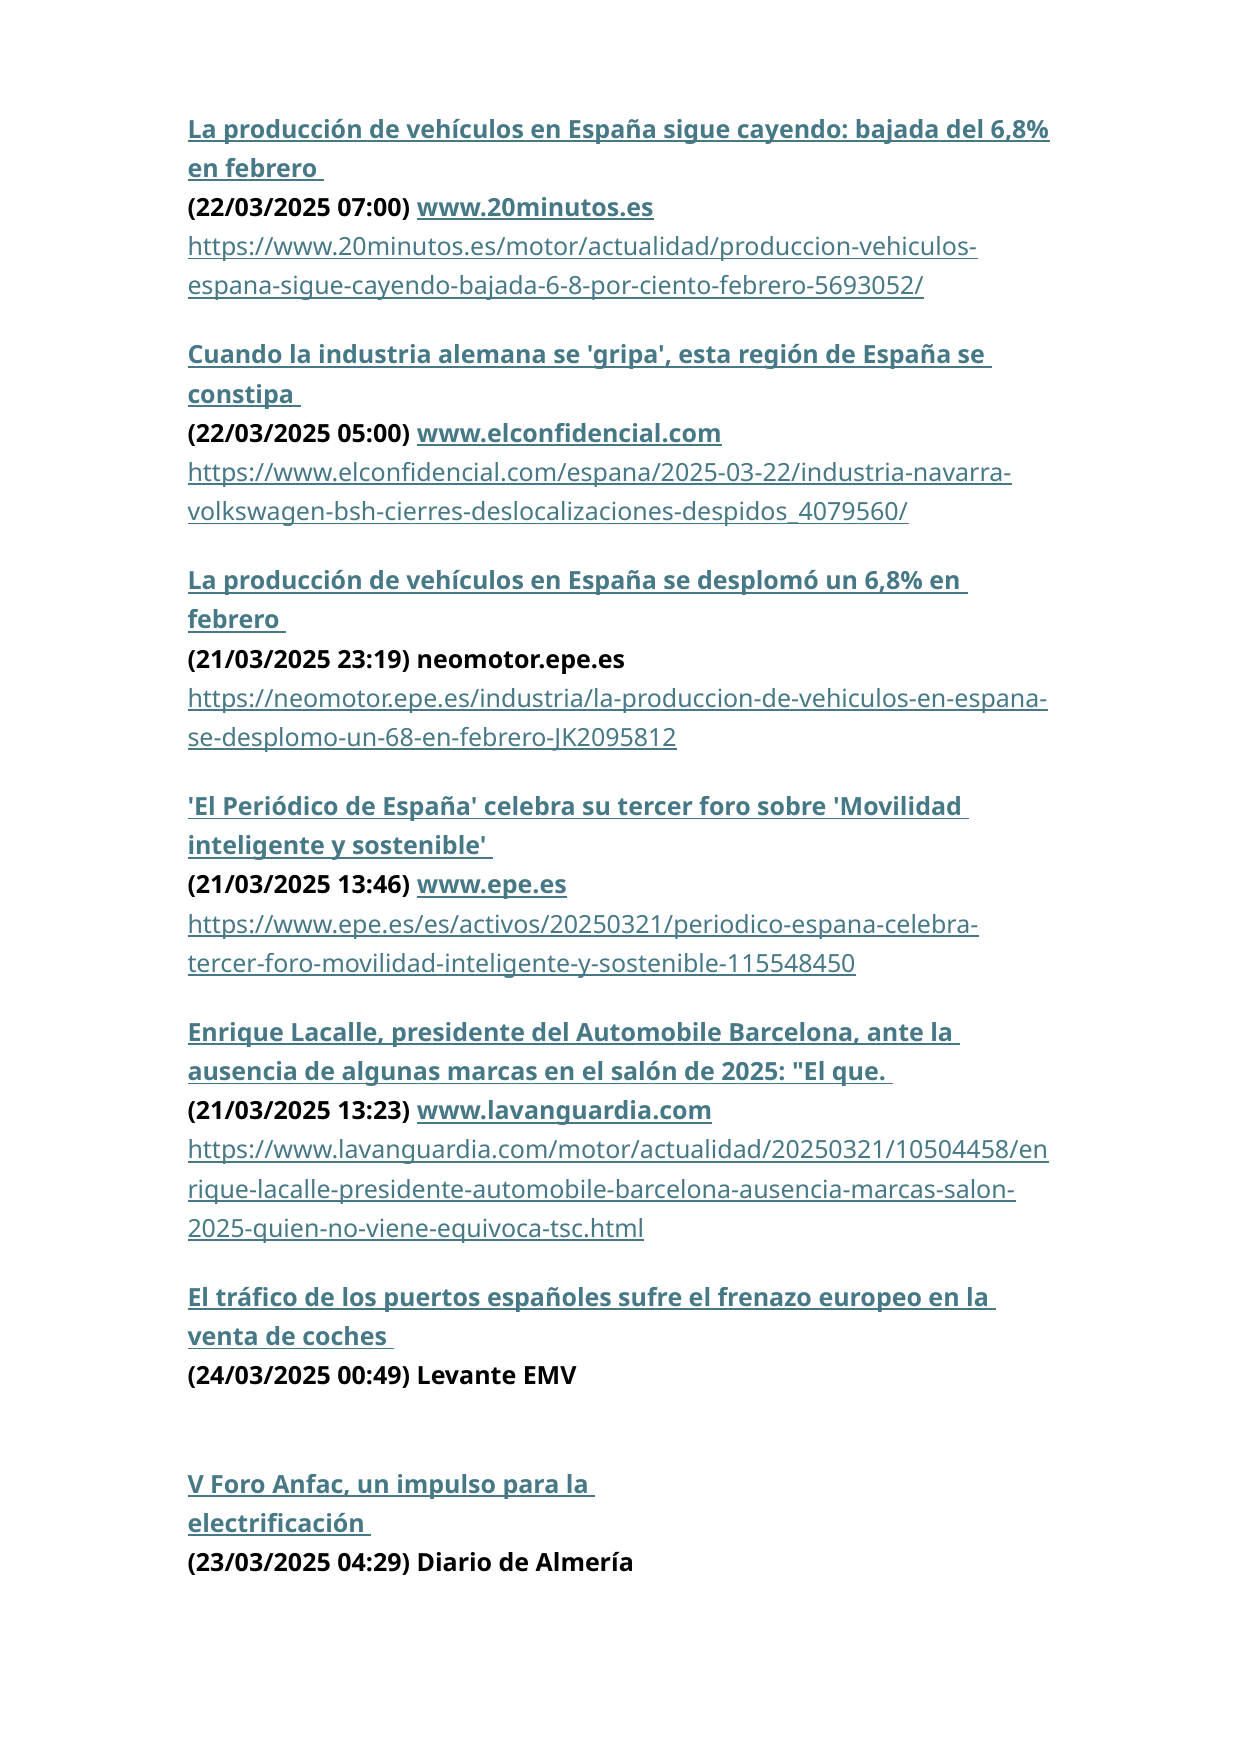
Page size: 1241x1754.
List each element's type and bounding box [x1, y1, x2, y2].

table_cell [177, 1007, 1063, 1272]
table_cell [177, 555, 1063, 781]
table_cell [177, 104, 1063, 329]
table_cell [177, 781, 1063, 1007]
table_cell [177, 1459, 1063, 1585]
table_cell [177, 329, 1063, 555]
table_cell [177, 1272, 1063, 1458]
